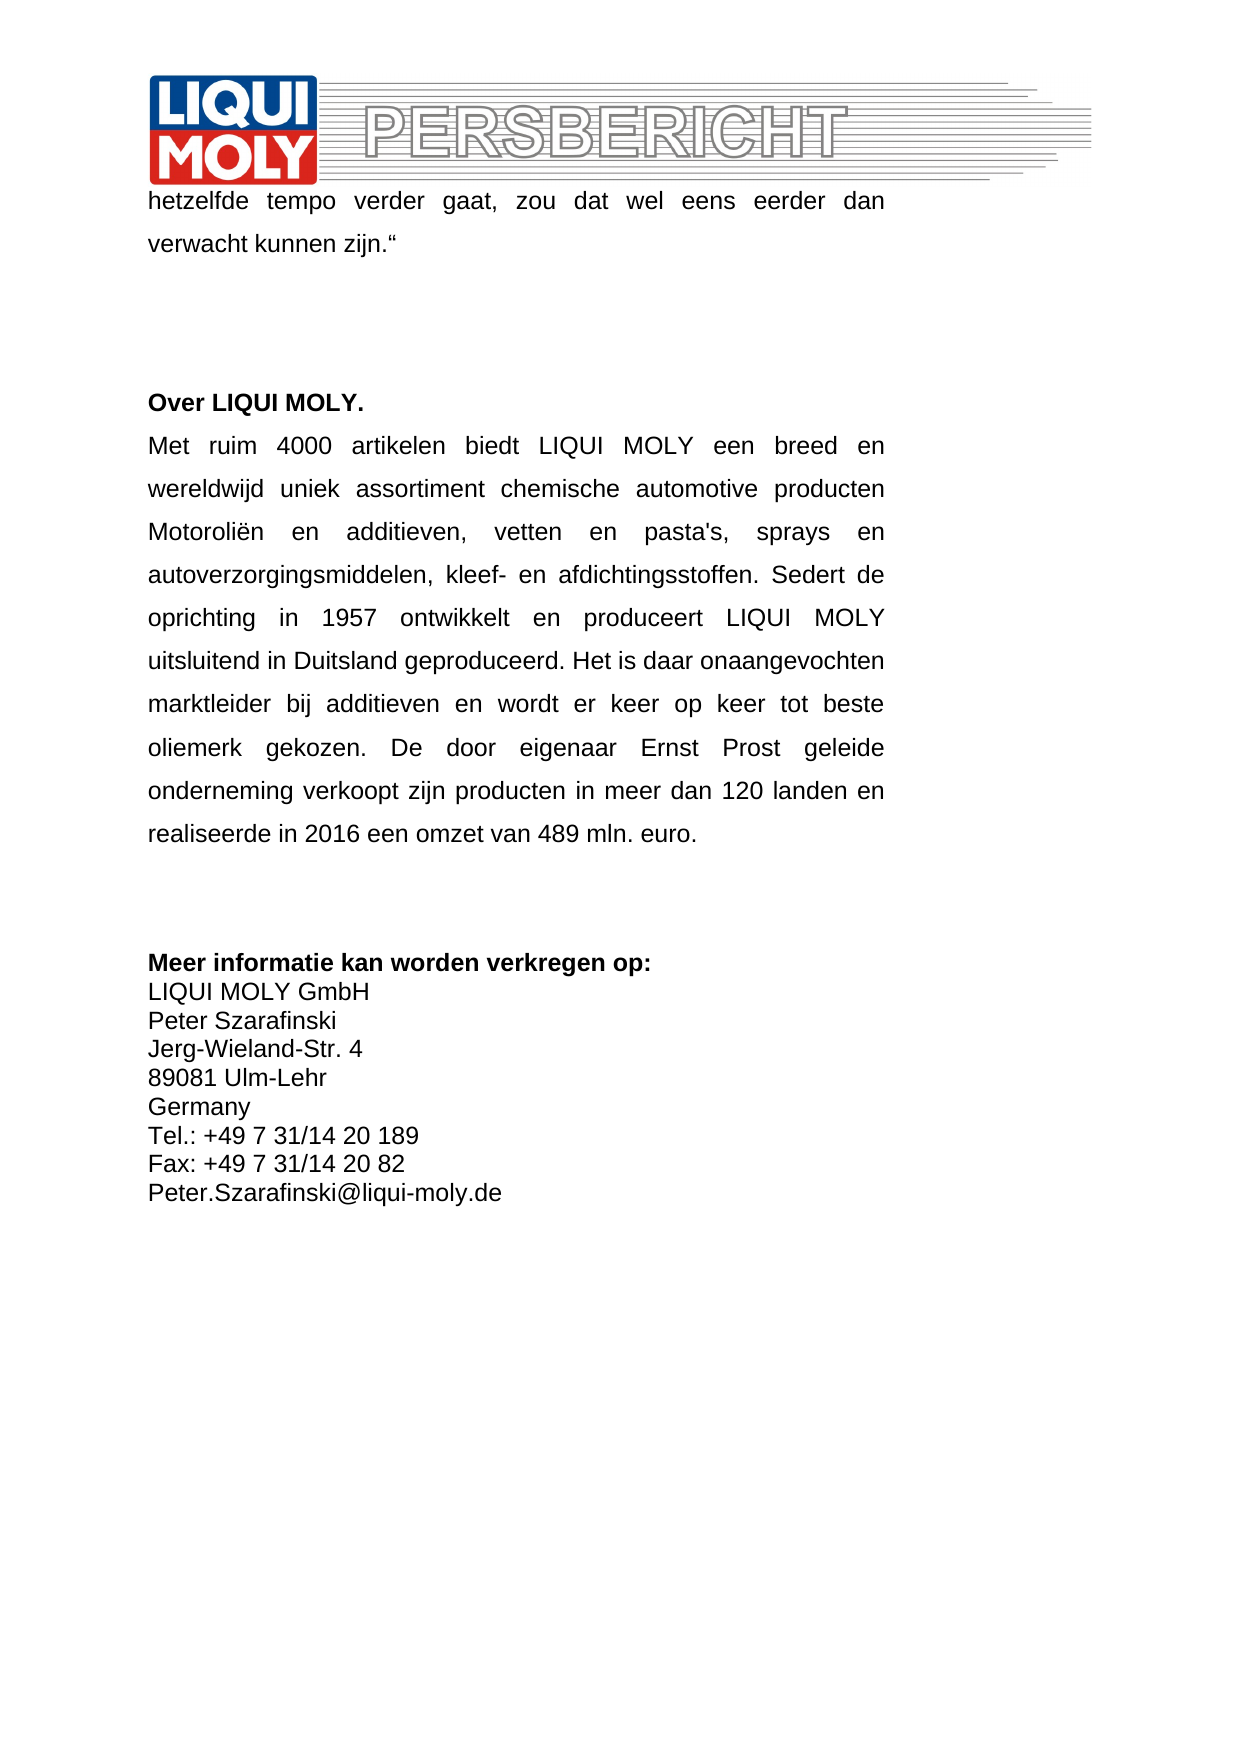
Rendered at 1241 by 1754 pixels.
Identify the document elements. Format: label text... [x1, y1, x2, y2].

text Over LIQUI MOLY. [148, 387, 886, 416]
text Peter Szarafinski [148, 1006, 1093, 1034]
text 89081 Ulm-Lehr [148, 1063, 1093, 1092]
text Germany [148, 1092, 1093, 1121]
picture [147, 73, 1092, 187]
text LIQUI MOLY GmbH [148, 977, 1093, 1006]
text Tel.: +49 7 31/14 20 189 [148, 1121, 1093, 1149]
text Fax: +49 7 31/14 20 82 [148, 1149, 1093, 1178]
text Jerg-Wieland-Str. 4 [148, 1034, 1093, 1063]
text Meer informatie kan worden verkregen op: [148, 948, 879, 977]
text Met ruim 4000 artikelen biedt LIQUI MOLY een breed en wereldwijd uniek assortiment chemische automotive producten Motoroliën en additieven, vetten en pasta's, sprays en autoverzorgingsmiddelen, kleef- en afdichtingsstoffen. Sedert de oprichting in 1957 ontwikkelt en produceert LIQUI MOLY uitsluitend in Duitsland geproduceerd. Het is daar onaangevochten marktleider bij additieven en wordt er keer op keer tot beste oliemerk gekozen. De door eigenaar Ernst Prost geleide onderneming verkoopt zijn producten in meer dan 120 landen en realiseerde in 2016 een omzet van 489 mln. euro. [148, 431, 886, 847]
text Peter.Szarafinski@liqui-moly.de [148, 1178, 1093, 1207]
